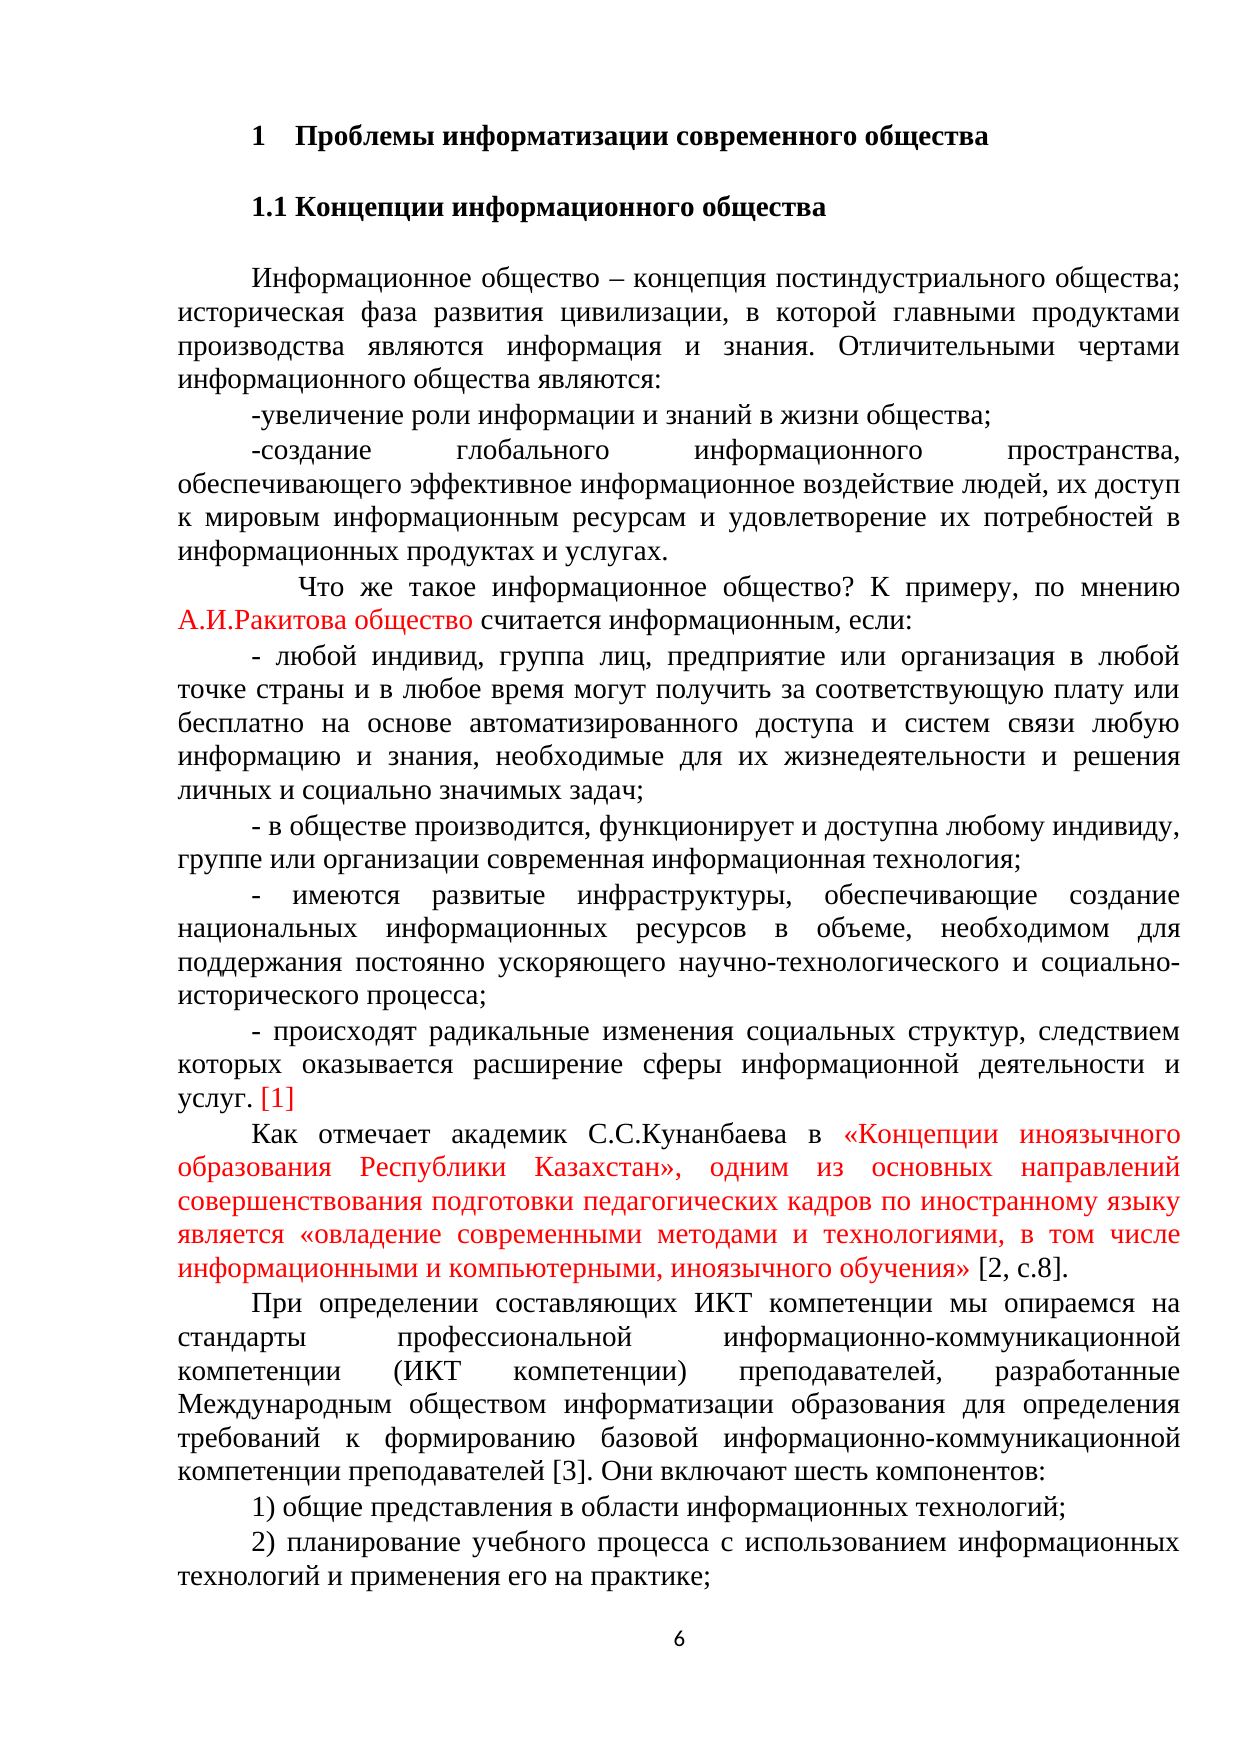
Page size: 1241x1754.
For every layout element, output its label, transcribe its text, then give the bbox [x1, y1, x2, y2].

text 1) общие представления в области информационных технологий; [177, 1489, 1181, 1522]
text -увеличение роли информации и знаний в жизни общества; [177, 397, 1181, 430]
text При определении составляющих ИКТ компетенции мы опираемся на стандарты профессиональной информационно-коммуникационной компетенции (ИКТ компетенции) преподавателей, разработанные Международным обществом информатизации образования для определения требований к формированию базовой информационно-коммуникационной компетенции преподавателей [3]. Они включают шесть компонентов: [177, 1286, 1181, 1487]
text 2) планирование учебного процесса с использованием информационных технологий и применения его на практике; [177, 1524, 1181, 1592]
text - в обществе производится, функционирует и доступна любому индивиду, группе или организации современная информационная технология; [177, 808, 1181, 875]
text 1.1 Концепции информационного общества [177, 189, 1181, 223]
text Как отмечает академик С.С.Кунанбаева в «Концепции иноязычного образования Республики Казахстан», одним из основных направлений совершенствования подготовки педагогических кадров по иностранному языку является «овладение современными методами и технологиями, в том числе информационными и компьютерными, иноязычного обучения» [2, с.8]. [177, 1116, 1181, 1283]
text Информационное общество – концепция постиндустриального общества; историческая фаза развития цивилизации, в которой главными продуктами производства являются информация и знания. Отличительными чертами информационного общества являются: [177, 261, 1181, 395]
text 1 Проблемы информатизации современного общества [177, 118, 1181, 152]
text Что же такое информационное общество? К примеру, по мнению А.И.Ракитова общество считается информационным, если: [177, 569, 1181, 636]
text - имеются развитые инфраструктуры, обеспечивающие создание национальных информационных ресурсов в объеме, необходимом для поддержания постоянно ускоряющего научно-технологического и социально-исторического процесса; [177, 877, 1181, 1011]
text - любой индивид, группа лиц, предприятие или организация в любой точке страны и в любое время могут получить за соответствующую плату или бесплатно на основе автоматизированного доступа и систем связи любую информацию и знания, необходимые для их жизнедеятельности и решения личных и социально значимых задач; [177, 638, 1181, 806]
text -создание глобального информационного пространства, обеспечивающего эффективное информационное воздействие людей, их доступ к мировым информационным ресурсам и удовлетворение их потребностей в информационных продуктах и услугах. [177, 432, 1181, 567]
text - происходят радикальные изменения социальных структур, следствием которых оказывается расширение сферы информационной деятельности и услуг. [1] [177, 1013, 1181, 1114]
